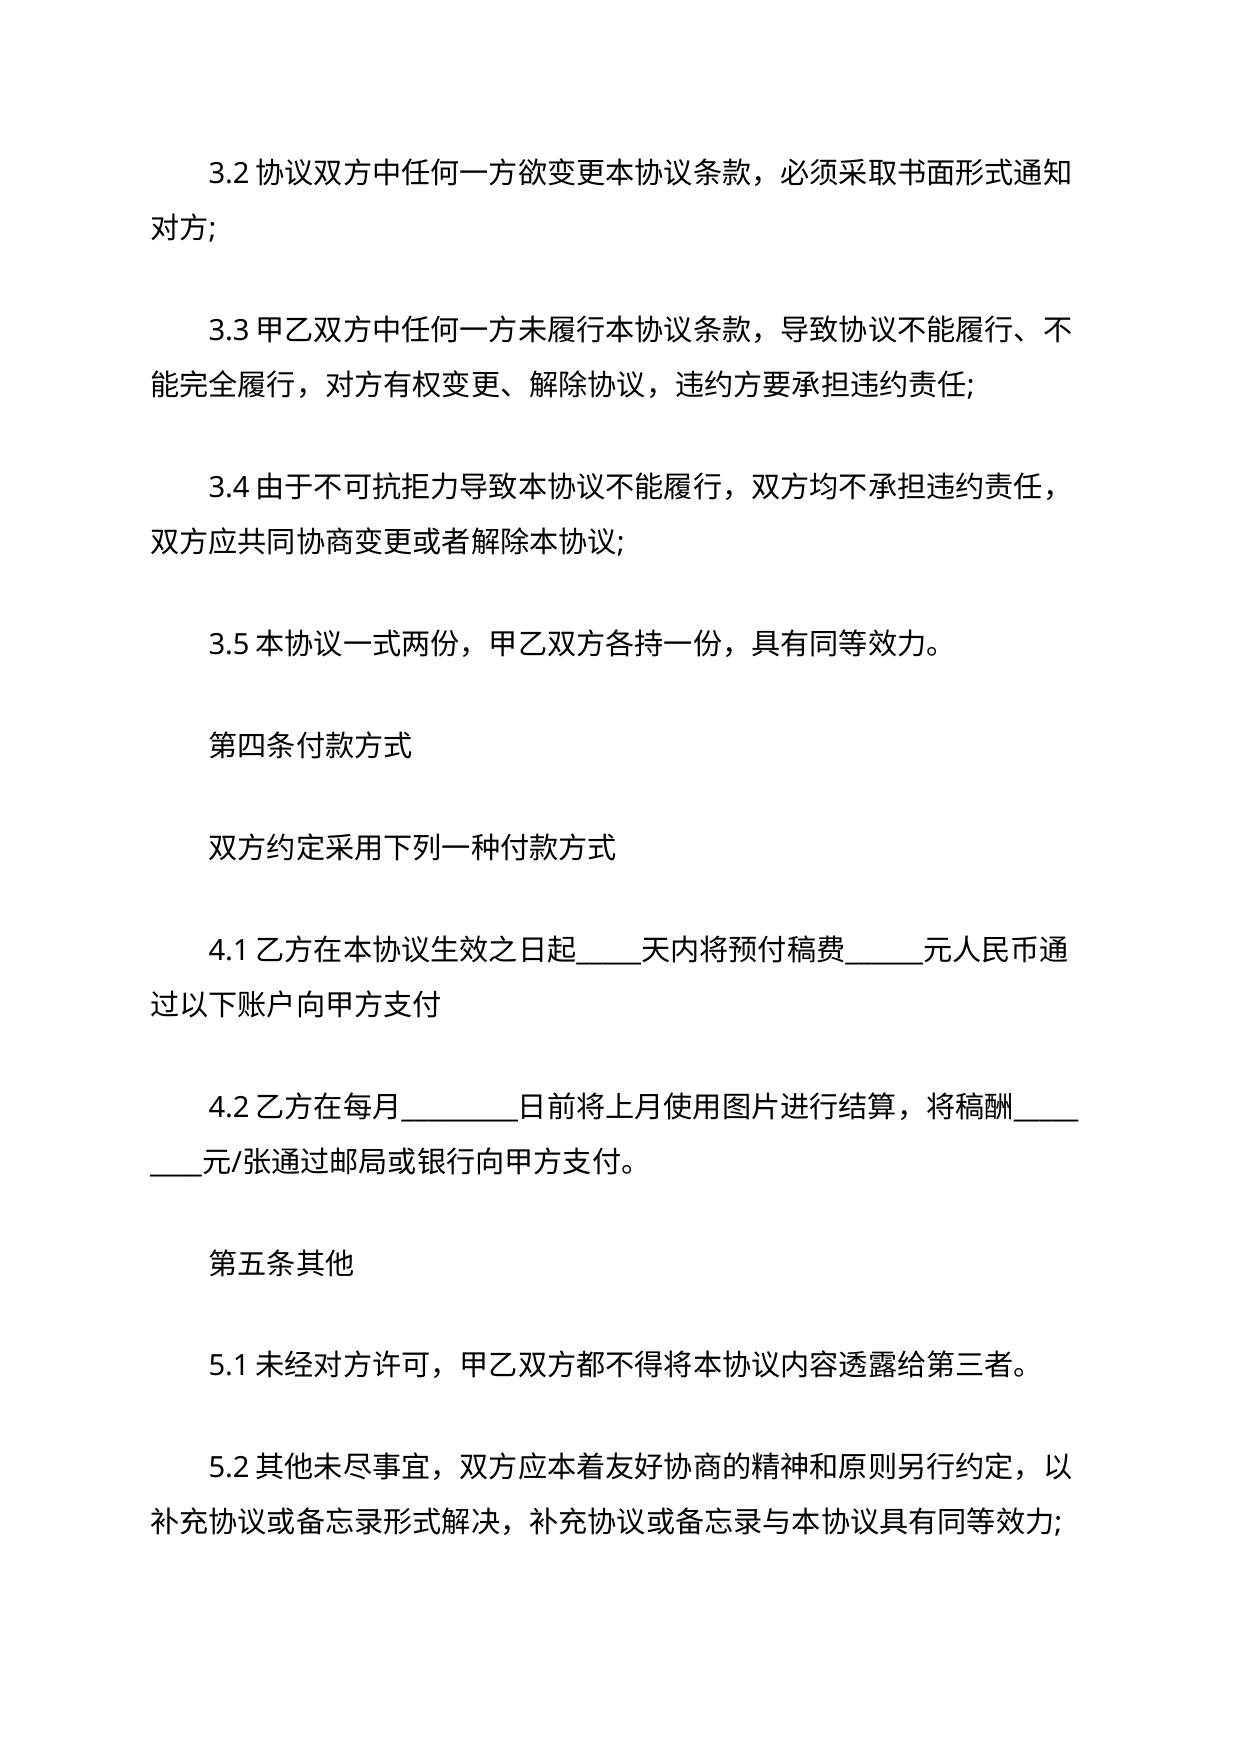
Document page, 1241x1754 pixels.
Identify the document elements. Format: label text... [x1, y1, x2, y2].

text 3.3甲乙双方中任何一方未履行本协议条款，导致协议不能履行、不能完全履行，对方有权变更、解除协议，违约方要承担违约责任; [150, 307, 1090, 404]
text 3.5本协议一式两份，甲乙双方各持一份，具有同等效力。 [150, 621, 1090, 663]
text 4.2乙方在每月_________日前将上月使用图片进行结算，将稿酬_________元/张通过邮局或银行向甲方支付。 [150, 1083, 1090, 1181]
text 5.1未经对方许可，甲乙双方都不得将本协议内容透露给第三者。 [150, 1342, 1090, 1384]
text 第四条付款方式 [150, 723, 1090, 765]
text 5.2其他未尽事宜，双方应本着友好协商的精神和原则另行约定，以补充协议或备忘录形式解决，补充协议或备忘录与本协议具有同等效力; [150, 1444, 1090, 1541]
text 3.2协议双方中任何一方欲变更本协议条款，必须采取书面形式通知对方; [150, 150, 1090, 247]
text 3.4由于不可抗拒力导致本协议不能履行，双方均不承担违约责任，双方应共同协商变更或者解除本协议; [150, 464, 1090, 561]
text 双方约定采用下列一种付款方式 [150, 825, 1090, 867]
text 第五条其他 [150, 1240, 1090, 1282]
text 4.1乙方在本协议生效之日起_____天内将预付稿费______元人民币通过以下账户向甲方支付 [150, 926, 1090, 1024]
